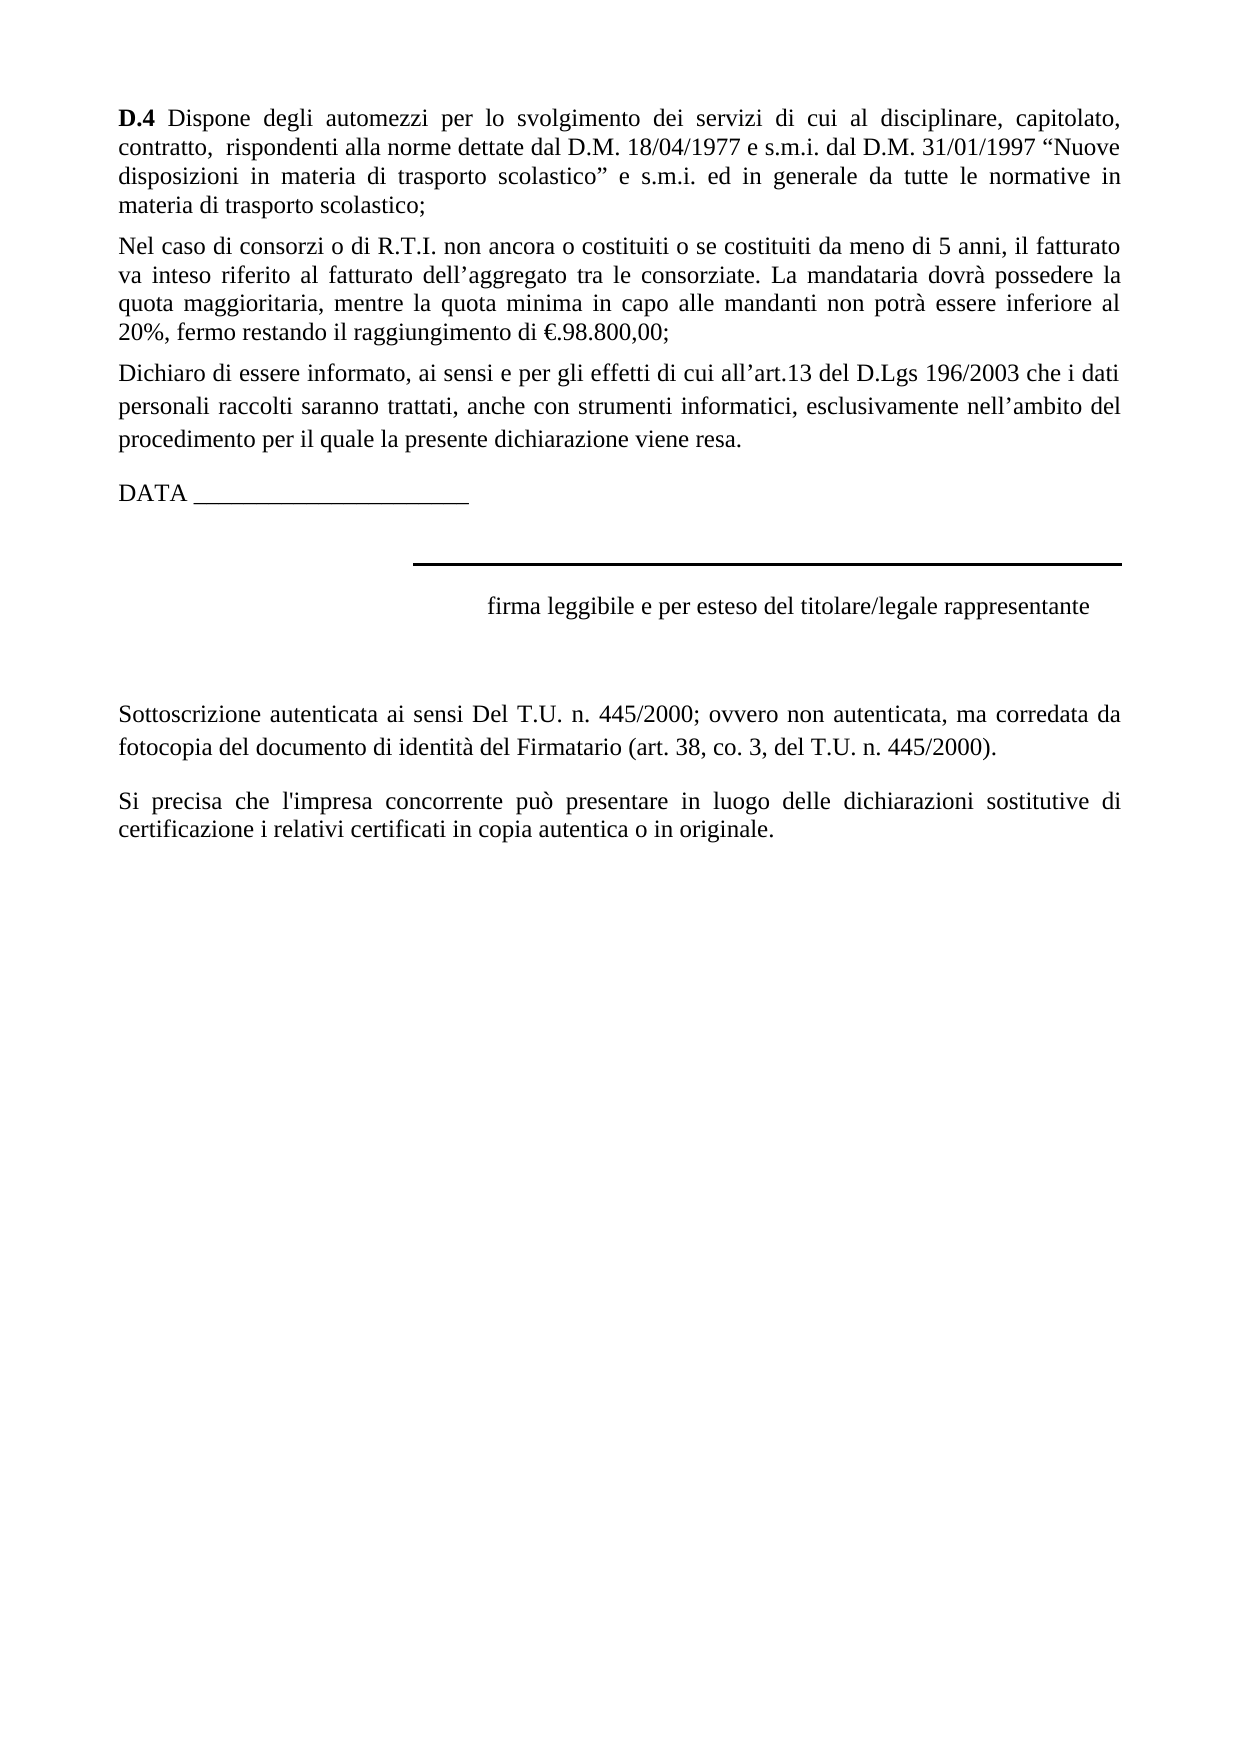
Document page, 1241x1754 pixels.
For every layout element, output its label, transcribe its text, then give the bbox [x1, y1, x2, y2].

text Si precisa che l'impresa concorrente può presentare in luogo delle dichiarazioni sostitutive di certificazione i relativi certificati in copia autentica o in originale. [118, 786, 1122, 843]
text D.4 Dispone degli automezzi per lo svolgimento dei servizi di cui al disciplinare, capitolato, contratto, rispondenti alla norme dettate dal D.M. 18/04/1977 e s.m.i. dal D.M. 31/01/1997 “Nuove disposizioni in materia di trasporto scolastico” e s.m.i. ed in generale da tutte le normative in materia di trasporto scolastico; [118, 103, 1122, 218]
text firma leggibile e per esteso del titolare/legale rappresentante [413, 591, 1122, 620]
text DATA ______________________ [118, 478, 1122, 507]
text Nel caso di consorzi o di R.T.I. non ancora o costituiti o se costituiti da meno di 5 anni, il fatturato va inteso riferito al fatturato dell’aggregato tra le consorziate. La mandataria dovrà possedere la quota maggioritaria, mentre la quota minima in capo alle mandanti non potrà essere inferiore al 20%, fermo restando il raggiungimento di €.98.800,00; [118, 231, 1122, 346]
text Dichiaro di essere informato, ai sensi e per gli effetti di cui all’art.13 del D.Lgs 196/2003 che i dati personali raccolti saranno trattati, anche con strumenti informatici, esclusivamente nell’ambito del procedimento per il quale la presente dichiarazione viene resa. [118, 358, 1122, 453]
text Sottoscrizione autenticata ai sensi Del T.U. n. 445/2000; ovvero non autenticata, ma corredata da fotocopia del documento di identità del Firmatario (art. 38, co. 3, del T.U. n. 445/2000). [118, 699, 1122, 761]
